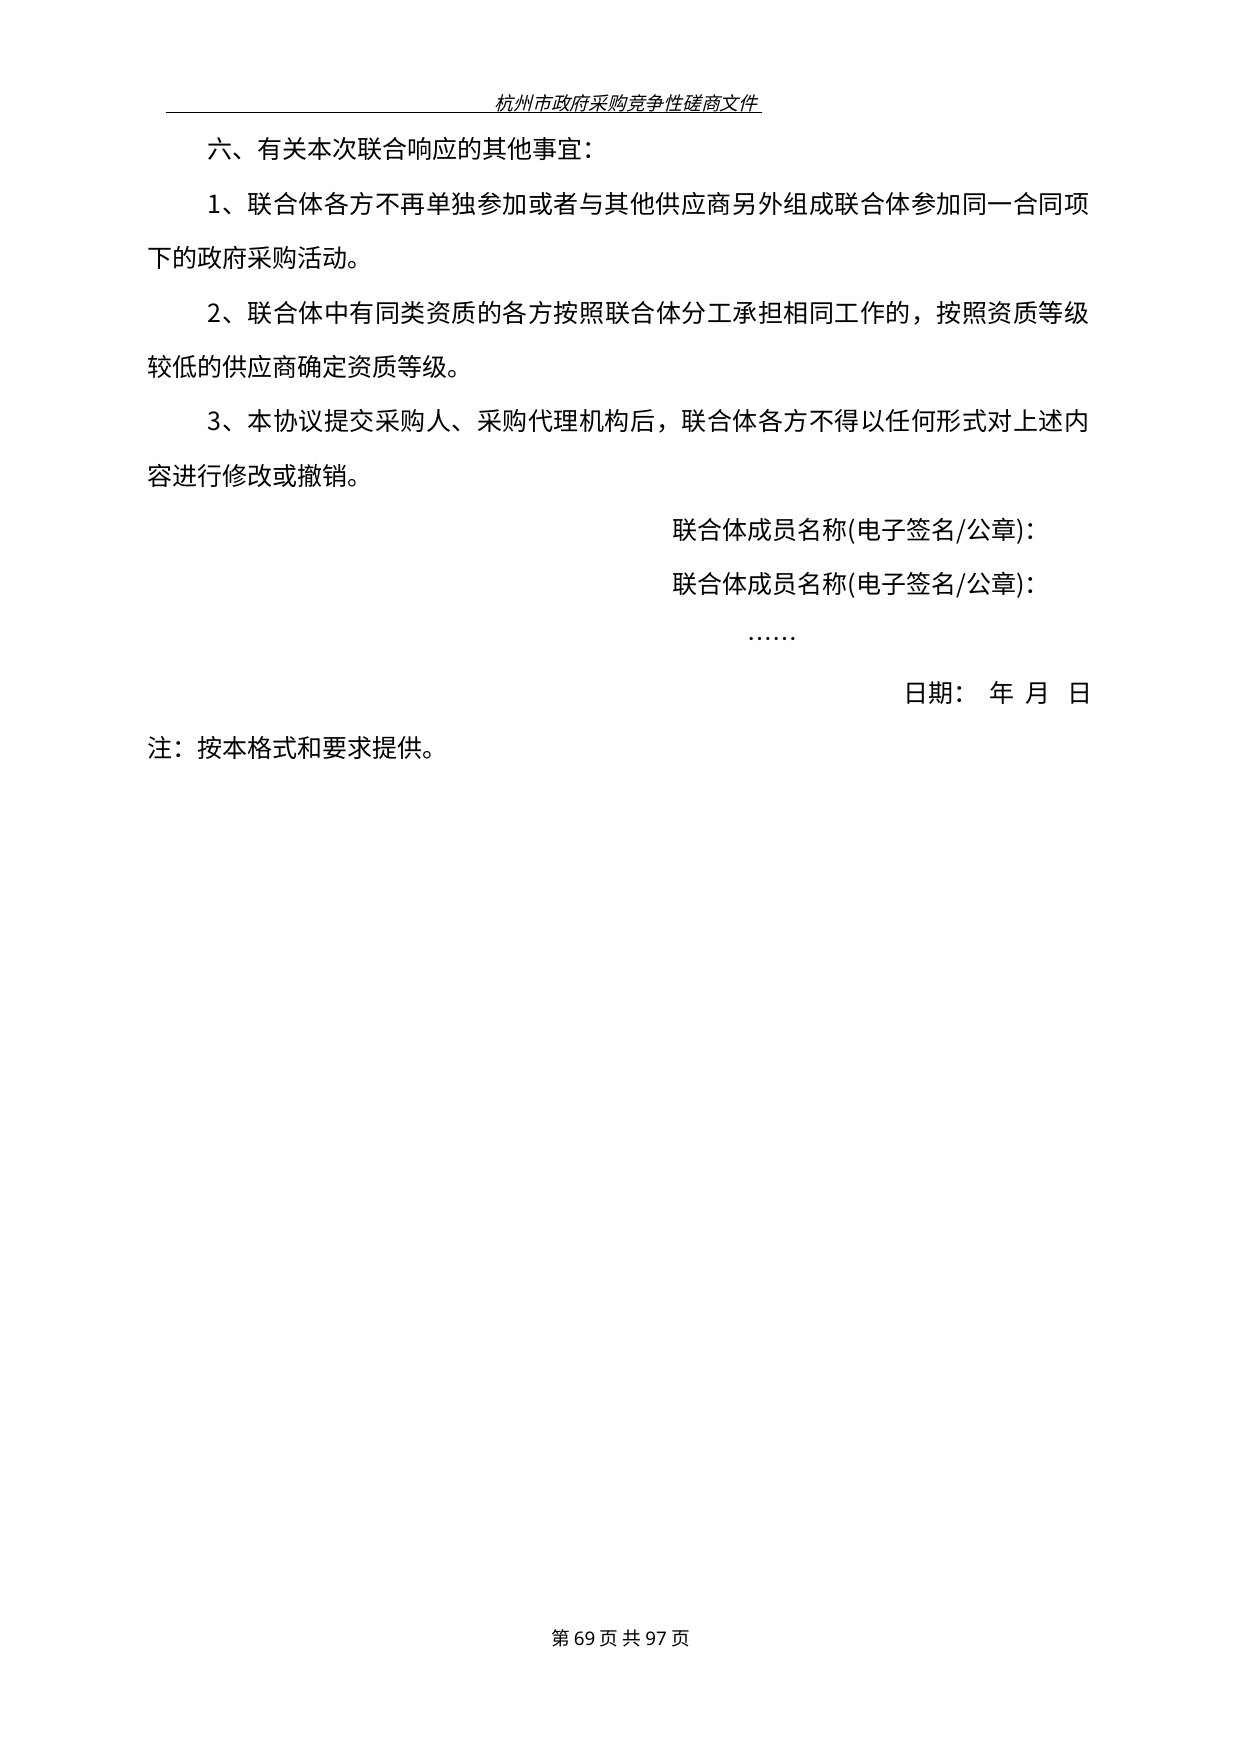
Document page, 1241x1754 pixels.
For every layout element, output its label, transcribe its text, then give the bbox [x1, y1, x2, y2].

text 六、有关本次联合响应的其他事宜： [148, 130, 1092, 166]
text 1、联合体各方不再单独参加或者与其他供应商另外组成联合体参加同一合同项下的政府采购活动。 [148, 184, 1092, 275]
text …… [148, 619, 1092, 656]
text 注：按本格式和要求提供。 [148, 728, 1049, 764]
text 联合体成员名称(电子签名/公章)： [148, 565, 1092, 601]
text 3、本协议提交采购人、采购代理机构后，联合体各方不得以任何形式对上述内容进行修改或撤销。 [148, 402, 1092, 492]
text 2、联合体中有同类资质的各方按照联合体分工承担相同工作的，按照资质等级较低的供应商确定资质等级。 [148, 293, 1092, 384]
text 联合体成员名称(电子签名/公章)： [148, 511, 1092, 547]
text 日期： 年 月 日 [148, 674, 1092, 710]
